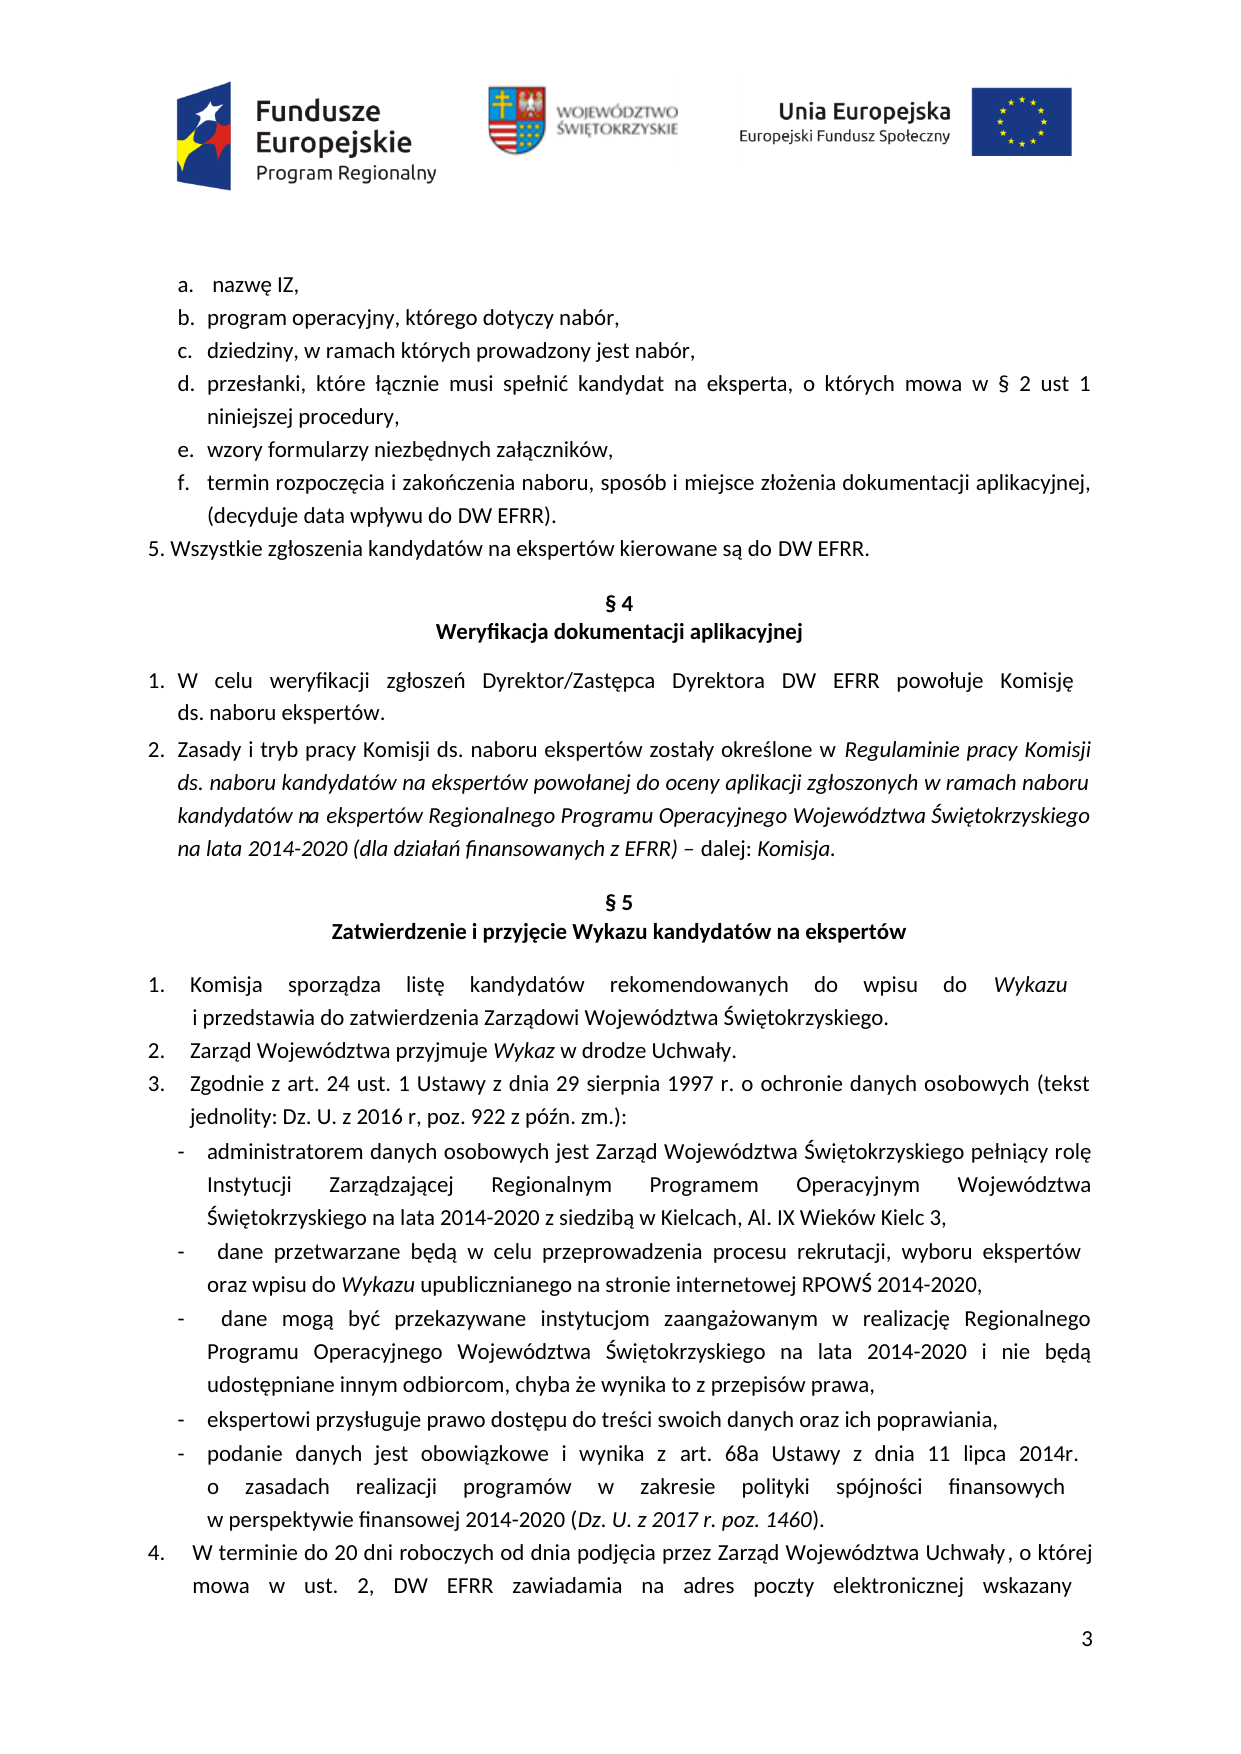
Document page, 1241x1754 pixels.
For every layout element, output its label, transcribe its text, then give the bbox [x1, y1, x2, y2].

picture [168, 73, 442, 201]
list W celu weryfikacji zgłoszeń Dyrektor/Zastępca Dyrektora DW EFRR powołuje Komisję ds. naboru ekspertów. [148, 666, 1092, 726]
text § 5 [148, 888, 1091, 916]
list przesłanki, które łącznie musi spełnić kandydat na eksperta, o których mowa w § 2 ust 1 niniejszej procedury, [177, 365, 1092, 431]
text - podanie danych jest obowiązkowe i wynika z art. 68a Ustawy z dnia 11 lipca 2014r. o zasadach realizacji programów w zakresie polityki spójności finansowych w perspektywie finansowej 2014-2020 (Dz. U. z 2017 r. poz. 1460). [177, 1435, 1092, 1534]
list dziedziny, w ramach których prowadzony jest nabór, [177, 332, 1092, 365]
text - ekspertowi przysługuje prawo dostępu do treści swoich danych oraz ich poprawiania, [177, 1401, 1092, 1434]
list Zasady i tryb pracy Komisji ds. naboru ekspertów zostały określone w Regulaminie pracy Komisji ds. naboru kandydatów na ekspertów powołanej do oceny aplikacji zgłoszonych w ramach naboru kandydatów na ekspertów Regionalnego Programu Operacyjnego Województwa Świętokrzyskiego na lata 2014-2020 (dla działań finansowanych z EFRR) – dalej: Komisja. [148, 731, 1091, 863]
list nazwę IZ, [177, 266, 1092, 299]
list Komisja sporządza listę kandydatów rekomendowanych do wpisu do Wykazu i przedstawia do zatwierdzenia Zarządowi Województwa Świętokrzyskiego. [148, 966, 1092, 1032]
list program operacyjny, którego dotyczy nabór, [177, 299, 1092, 332]
text § 4 [148, 589, 1091, 617]
text - dane przetwarzane będą w celu przeprowadzenia procesu rekrutacji, wyboru ekspertów oraz wpisu do Wykazu upublicznianego na stronie internetowej RPOWŚ 2014-2020, [177, 1233, 1092, 1299]
picture [740, 73, 1072, 163]
text Weryfikacja dokumentacji aplikacyjnej [148, 617, 1091, 645]
text - dane mogą być przekazywane instytucjom zaangażowanym w realizację Regionalnego Programu Operacyjnego Województwa Świętokrzyskiego na lata 2014-2020 i nie będą udostępniane innym odbiorcom, chyba że wynika to z przepisów prawa, [177, 1300, 1092, 1399]
list wzory formularzy niezbędnych załączników, [177, 431, 1092, 464]
list Zarząd Województwa przyjmuje Wykaz w drodze Uchwały. [148, 1032, 1092, 1065]
text 5. Wszystkie zgłoszenia kandydatów na ekspertów kierowane są do DW EFRR. [148, 530, 1092, 563]
text - administratorem danych osobowych jest Zarząd Województwa Świętokrzyskiego pełniący rolę Instytucji Zarządzającej Regionalnym Programem Operacyjnym Województwa Świętokrzyskiego na lata 2014-2020 z siedzibą w Kielcach, Al. IX Wieków Kielc 3, [177, 1133, 1092, 1232]
list Zgodnie z art. 24 ust. 1 Ustawy z dnia 29 sierpnia 1997 r. o ochronie danych osobowych (tekst jednolity: Dz. U. z 2016 r, poz. 922 z późn. zm.): [148, 1065, 1092, 1131]
list termin rozpoczęcia i zakończenia naboru, sposób i miejsce złożenia dokumentacji aplikacyjnej, (decyduje data wpływu do DW EFRR). [177, 464, 1092, 530]
picture [488, 73, 678, 162]
text Zatwierdzenie i przyjęcie Wykazu kandydatów na ekspertów [148, 917, 1091, 945]
